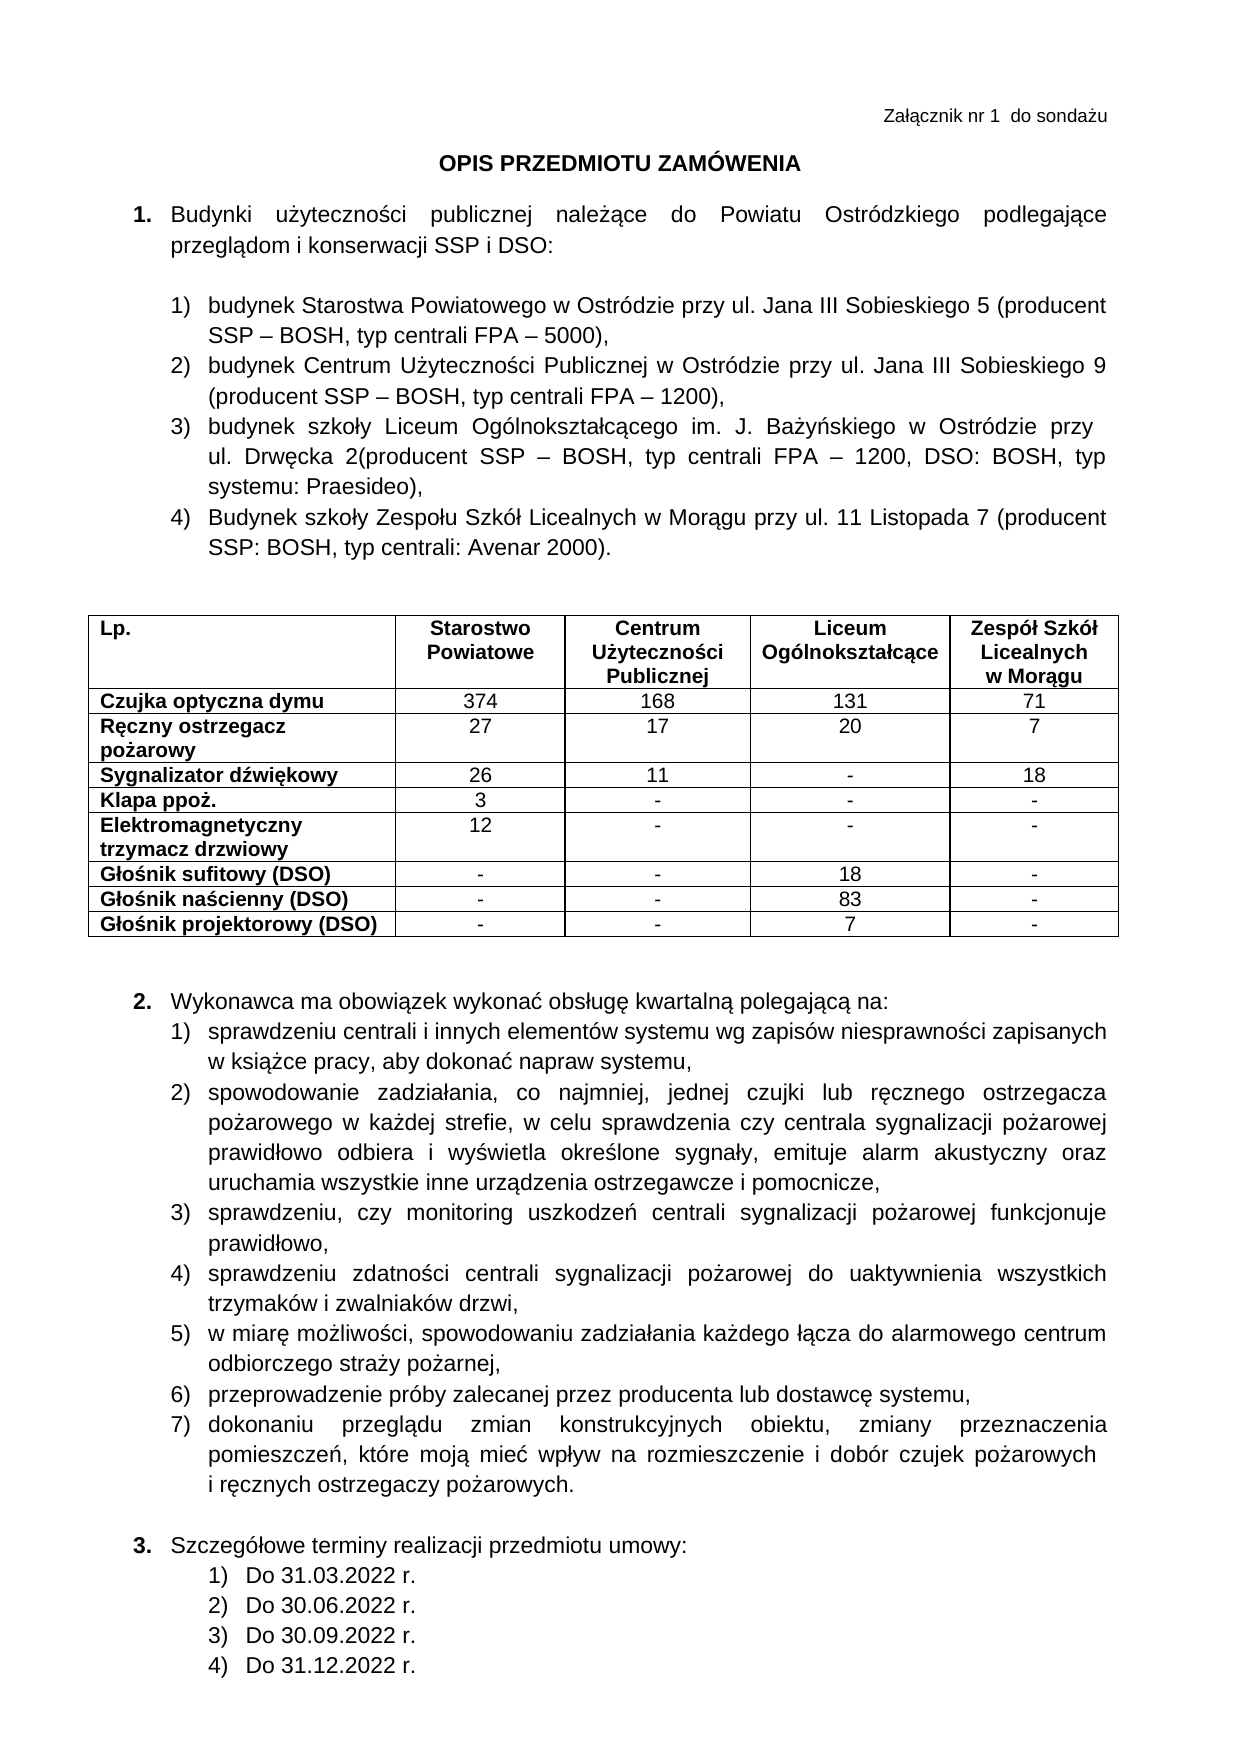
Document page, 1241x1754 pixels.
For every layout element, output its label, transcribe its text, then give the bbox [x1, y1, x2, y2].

table_cell - [751, 813, 949, 861]
table_cell Głośnik projektorowy (DSO) [89, 912, 395, 936]
table_cell Głośnik sufitowy (DSO) [89, 862, 395, 886]
table_header Lp. [89, 616, 395, 688]
table_cell 168 [566, 689, 750, 713]
table_cell Czujka optyczna dymu [89, 689, 395, 713]
table_cell 374 [396, 689, 564, 713]
table_cell 131 [751, 689, 949, 713]
table_cell 26 [396, 763, 564, 787]
list Do 30.06.2022 r. [208, 1592, 1107, 1618]
table_cell Elektromagnetyczny trzymacz drzwiowy [89, 813, 395, 861]
table_cell Sygnalizator dźwiękowy [89, 763, 395, 787]
table_cell Głośnik naścienny (DSO) [89, 887, 395, 911]
table_cell 17 [566, 714, 750, 762]
table_cell Ręczny ostrzegacz pożarowy [89, 714, 395, 762]
list dokonaniu przeglądu zmian konstrukcyjnych obiektu, zmiany przeznaczenia pomieszczeń, które moją mieć wpływ na rozmieszczenie i dobór czujek pożarowych i ręcznych ostrzegaczy pożarowych. [170, 1411, 1107, 1497]
table_cell - [566, 887, 750, 911]
list budynek Centrum Użyteczności Publicznej w Ostródzie przy ul. Jana III Sobieskiego 9 (producent SSP – BOSH, typ centrali FPA – 1200), [170, 352, 1107, 409]
list Budynki użyteczności publicznej należące do Powiatu Ostródzkiego podlegające przeglądom i konserwacji SSP i DSO: [133, 201, 1107, 258]
list Budynek szkoły Zespołu Szkół Licealnych w Morągu przy ul. 11 Listopada 7 (producent SSP: BOSH, typ centrali: Avenar 2000). [170, 503, 1107, 560]
list Do 31.12.2022 r. [208, 1652, 1107, 1679]
table_cell - [751, 788, 949, 812]
table_cell 11 [566, 763, 750, 787]
table_cell 27 [396, 714, 564, 762]
list spowodowanie zadziałania, co najmniej, jednej czujki lub ręcznego ostrzegacza pożarowego w każdej strefie, w celu sprawdzenia czy centrala sygnalizacji pożarowej prawidłowo odbiera i wyświetla określone sygnały, emituje alarm akustyczny oraz uruchamia wszystkie inne urządzenia ostrzegawcze i pomocnicze, [170, 1078, 1107, 1195]
table_header Centrum Użyteczności Publicznej [566, 616, 750, 688]
table_cell - [951, 813, 1118, 861]
table_cell 7 [951, 714, 1118, 762]
table_cell - [566, 788, 750, 812]
table_cell - [396, 887, 564, 911]
table_cell - [951, 862, 1118, 886]
table_cell - [951, 887, 1118, 911]
list w miarę możliwości, spowodowaniu zadziałania każdego łącza do alarmowego centrum odbiorczego straży pożarnej, [170, 1320, 1107, 1377]
list sprawdzeniu centrali i innych elementów systemu wg zapisów niesprawności zapisanych w książce pracy, aby dokonać napraw systemu, [170, 1018, 1107, 1074]
table_cell Klapa ppoż. [89, 788, 395, 812]
table_header Starostwo Powiatowe [396, 616, 564, 688]
table_cell 20 [751, 714, 949, 762]
table_header Zespół Szkół Licealnych w Morągu [951, 616, 1118, 688]
table_cell - [566, 862, 750, 886]
table_cell - [951, 912, 1118, 936]
table_cell 3 [396, 788, 564, 812]
list budynek szkoły Liceum Ogólnokształcącego im. J. Bażyńskiego w Ostródzie przy ul. Drwęcka 2(producent SSP – BOSH, typ centrali FPA – 1200, DSO: BOSH, typ systemu: Praesideo), [170, 413, 1107, 499]
table_cell - [396, 862, 564, 886]
list Do 30.09.2022 r. [208, 1622, 1107, 1648]
text Załącznik nr 1 do sondażu [133, 105, 1107, 126]
table_cell 18 [751, 862, 949, 886]
text OPIS PRZEDMIOTU ZAMÓWENIA [133, 150, 1107, 177]
list Do 31.03.2022 r. [208, 1562, 1107, 1588]
table_cell 12 [396, 813, 564, 861]
table_cell 18 [951, 763, 1118, 787]
table_cell - [396, 912, 564, 936]
table_cell 71 [951, 689, 1118, 713]
list Szczegółowe terminy realizacji przedmiotu umowy: [133, 1532, 1107, 1558]
list budynek Starostwa Powiatowego w Ostródzie przy ul. Jana III Sobieskiego 5 (producent SSP – BOSH, typ centrali FPA – 5000), [170, 292, 1107, 348]
table_cell 83 [751, 887, 949, 911]
list Wykonawca ma obowiązek wykonać obsługę kwartalną polegającą na: [133, 988, 1107, 1014]
table_cell - [751, 763, 949, 787]
table_cell 7 [751, 912, 949, 936]
table_cell - [566, 912, 750, 936]
list przeprowadzenie próby zalecanej przez producenta lub dostawcę systemu, [170, 1381, 1107, 1407]
table_cell - [951, 788, 1118, 812]
list sprawdzeniu, czy monitoring uszkodzeń centrali sygnalizacji pożarowej funkcjonuje prawidłowo, [170, 1199, 1107, 1256]
table_header Liceum Ogólnokształcące [751, 616, 949, 688]
list sprawdzeniu zdatności centrali sygnalizacji pożarowej do uaktywnienia wszystkich trzymaków i zwalniaków drzwi, [170, 1260, 1107, 1316]
table_cell - [566, 813, 750, 861]
